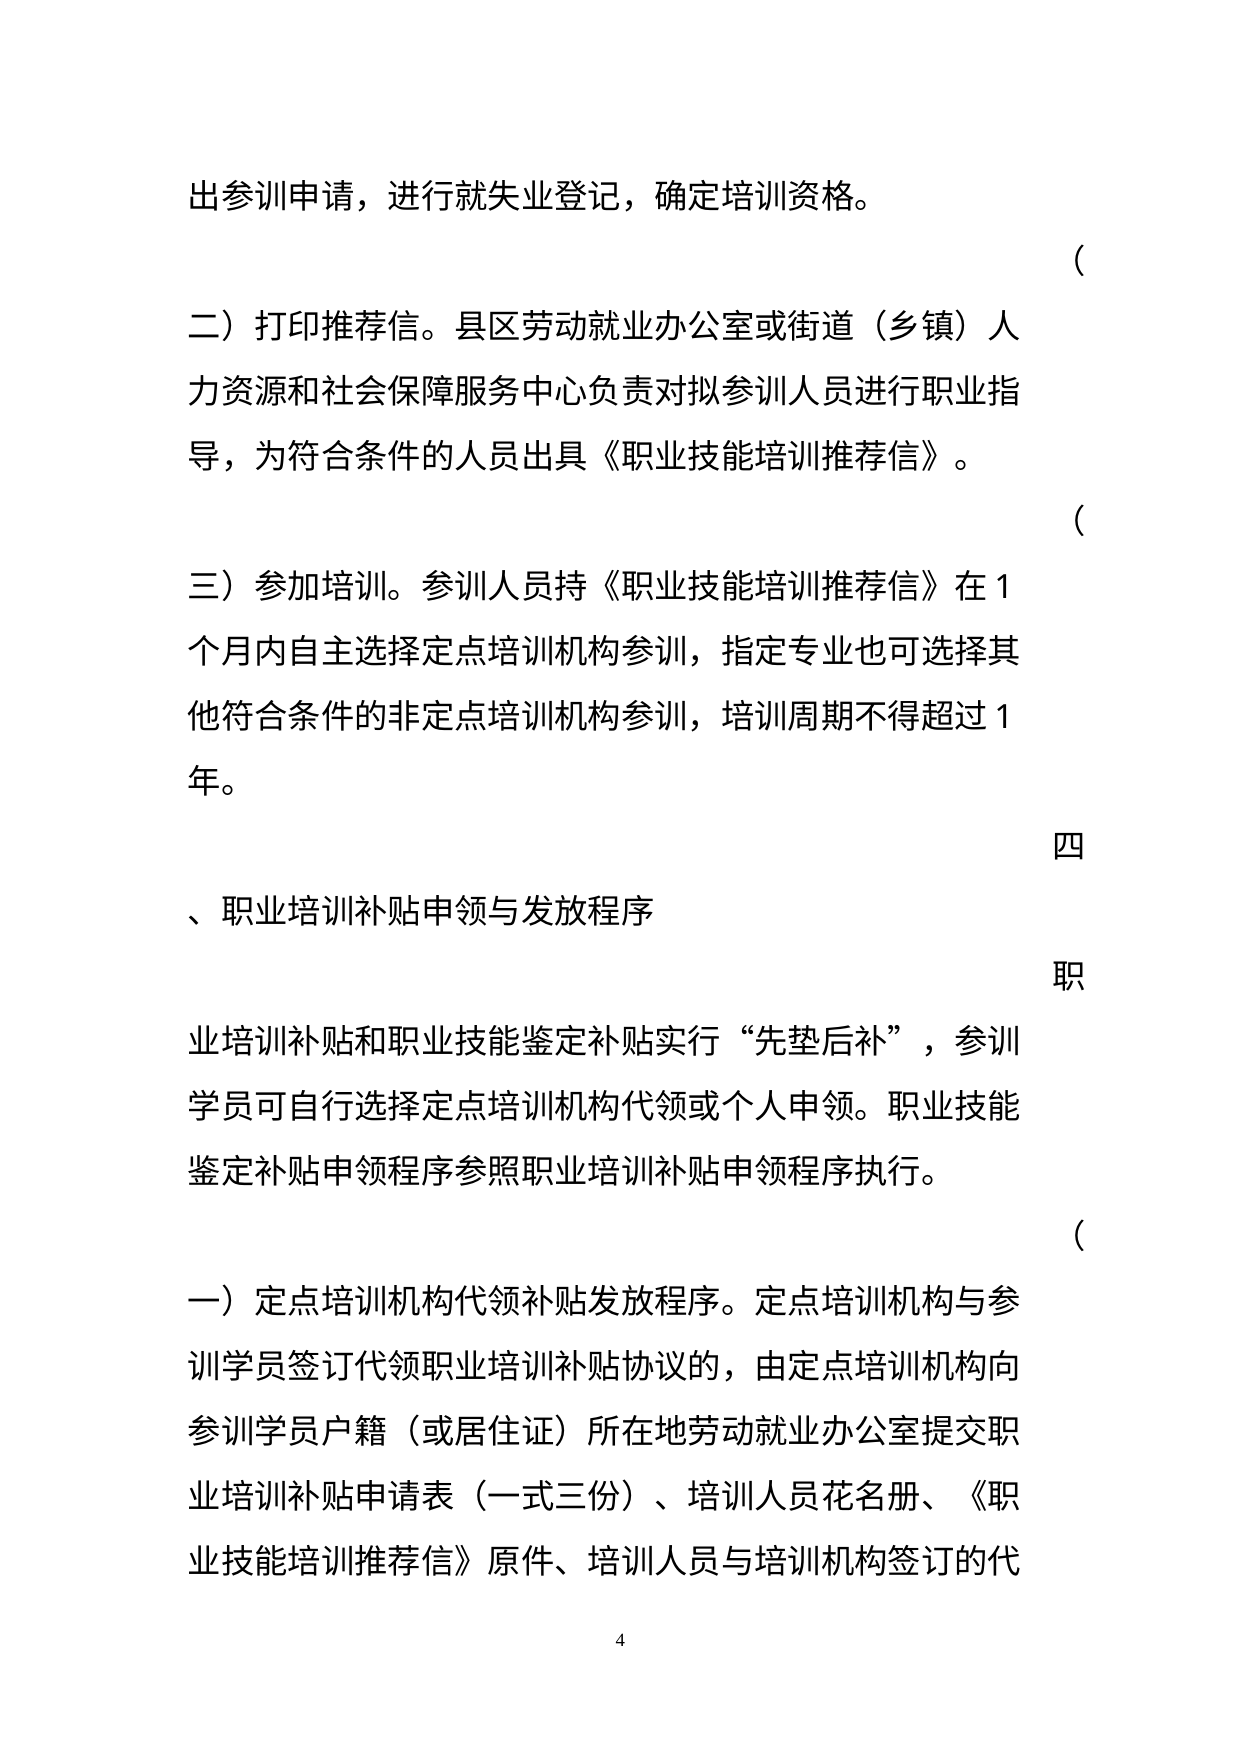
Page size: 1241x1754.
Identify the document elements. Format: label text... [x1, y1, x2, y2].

text 职业培训补贴和职业技能鉴定补贴实行“先垫后补”，参训学员可自行选择定点培训机构代领或个人申领。职业技能鉴定补贴申领程序参照职业培训补贴申领程序执行。 [187, 942, 1053, 1202]
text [187, 162, 1053, 227]
text （二）打印推荐信。县区劳动就业办公室或街道（乡镇）人力资源和社会保障服务中心负责对拟参训人员进行职业指导，为符合条件的人员出具《职业技能培训推荐信》。 [187, 227, 1053, 487]
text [187, 1202, 1053, 1592]
text 四、职业培训补贴申领与发放程序 [187, 812, 1053, 942]
text （三）参加培训。参训人员持《职业技能培训推荐信》在1个月内自主选择定点培训机构参训，指定专业也可选择其他符合条件的非定点培训机构参训，培训周期不得超过1年。 [187, 487, 1053, 812]
